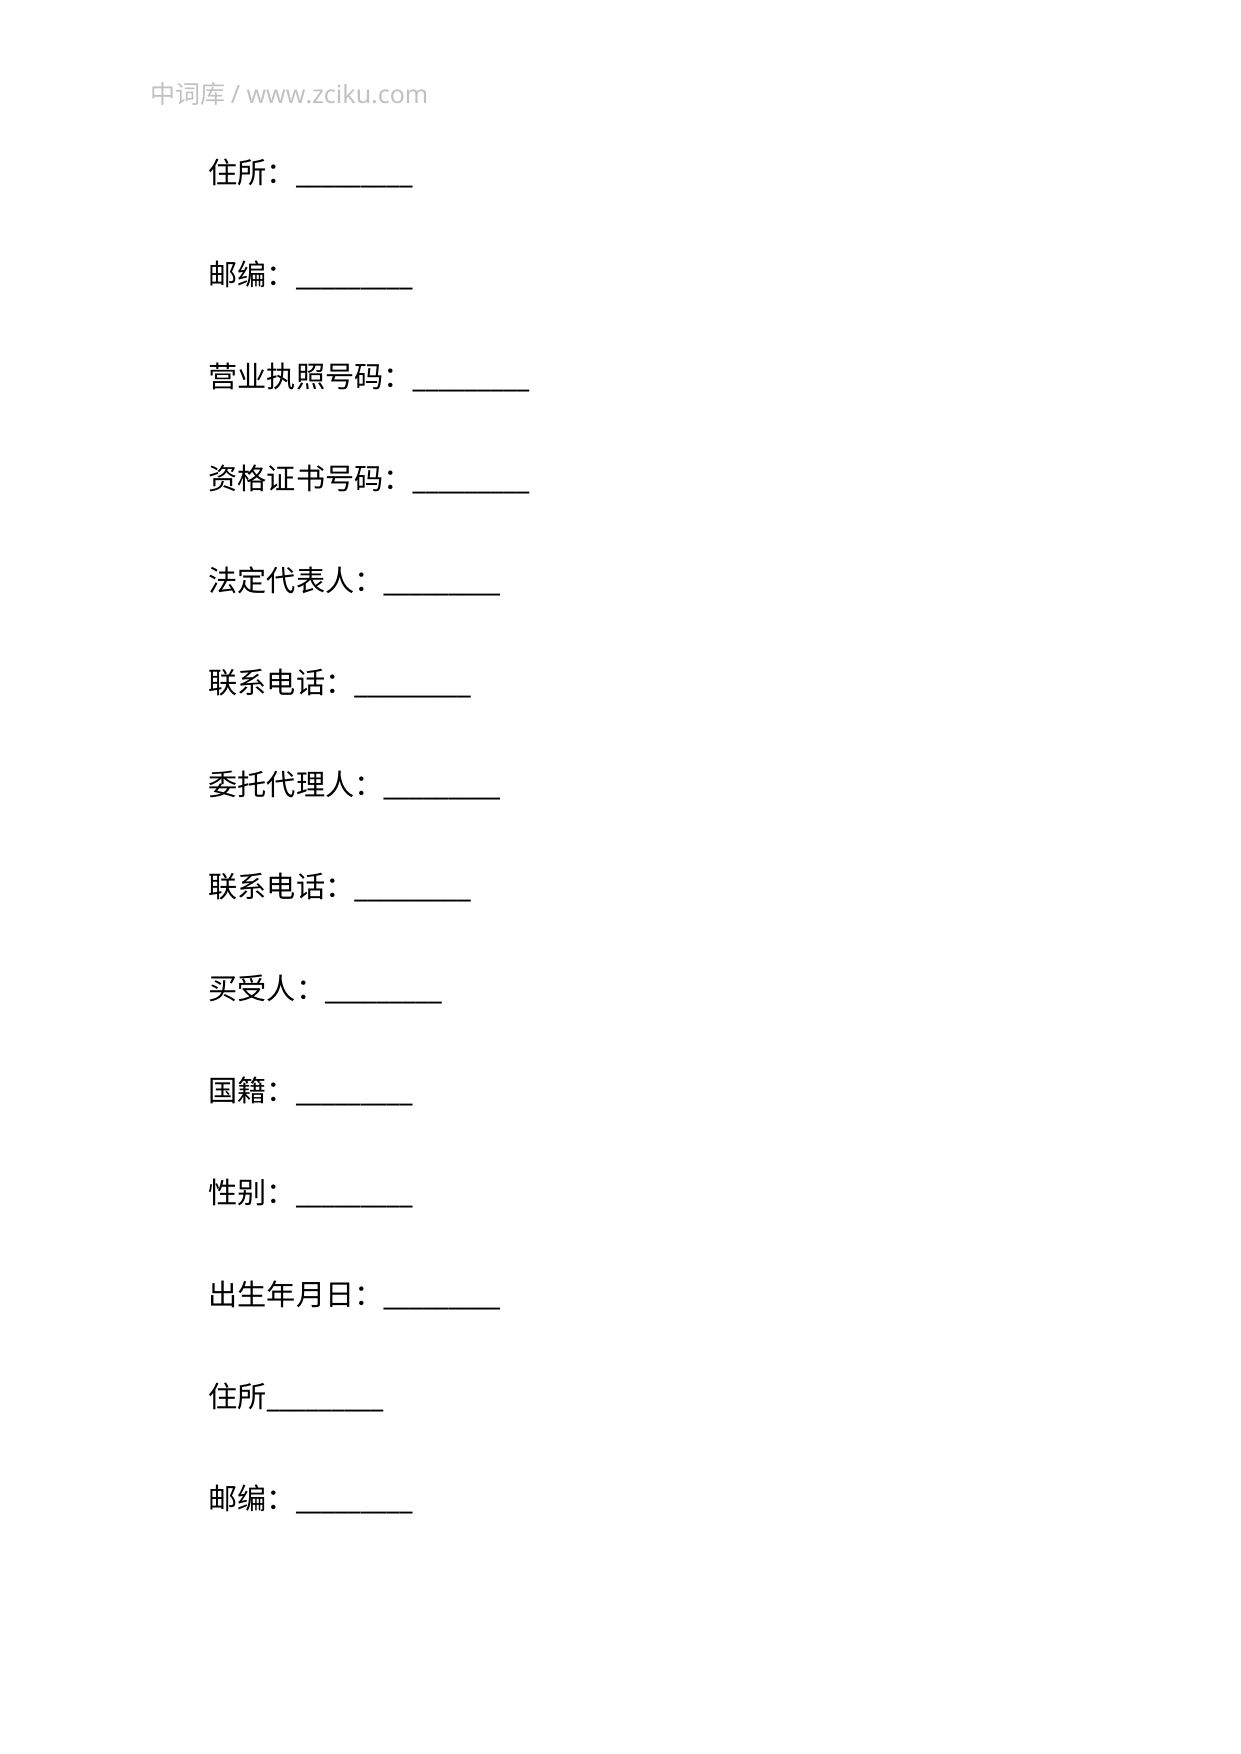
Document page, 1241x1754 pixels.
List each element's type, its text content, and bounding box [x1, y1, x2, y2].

text 性别：_________ [150, 1170, 1090, 1212]
text 买受人：_________ [150, 966, 1090, 1008]
text 法定代表人：_________ [150, 558, 1090, 600]
text 营业执照号码：_________ [150, 354, 1090, 396]
text 联系电话：_________ [150, 660, 1090, 702]
text 邮编：_________ [150, 1476, 1090, 1518]
text 住所：_________ [150, 150, 1090, 192]
text 委托代理人：_________ [150, 762, 1090, 804]
text 出生年月日：_________ [150, 1272, 1090, 1314]
text 国籍：_________ [150, 1068, 1090, 1110]
text 邮编：_________ [150, 252, 1090, 294]
text 住所_________ [150, 1374, 1090, 1416]
text 联系电话：_________ [150, 864, 1090, 906]
text 资格证书号码：_________ [150, 456, 1090, 498]
